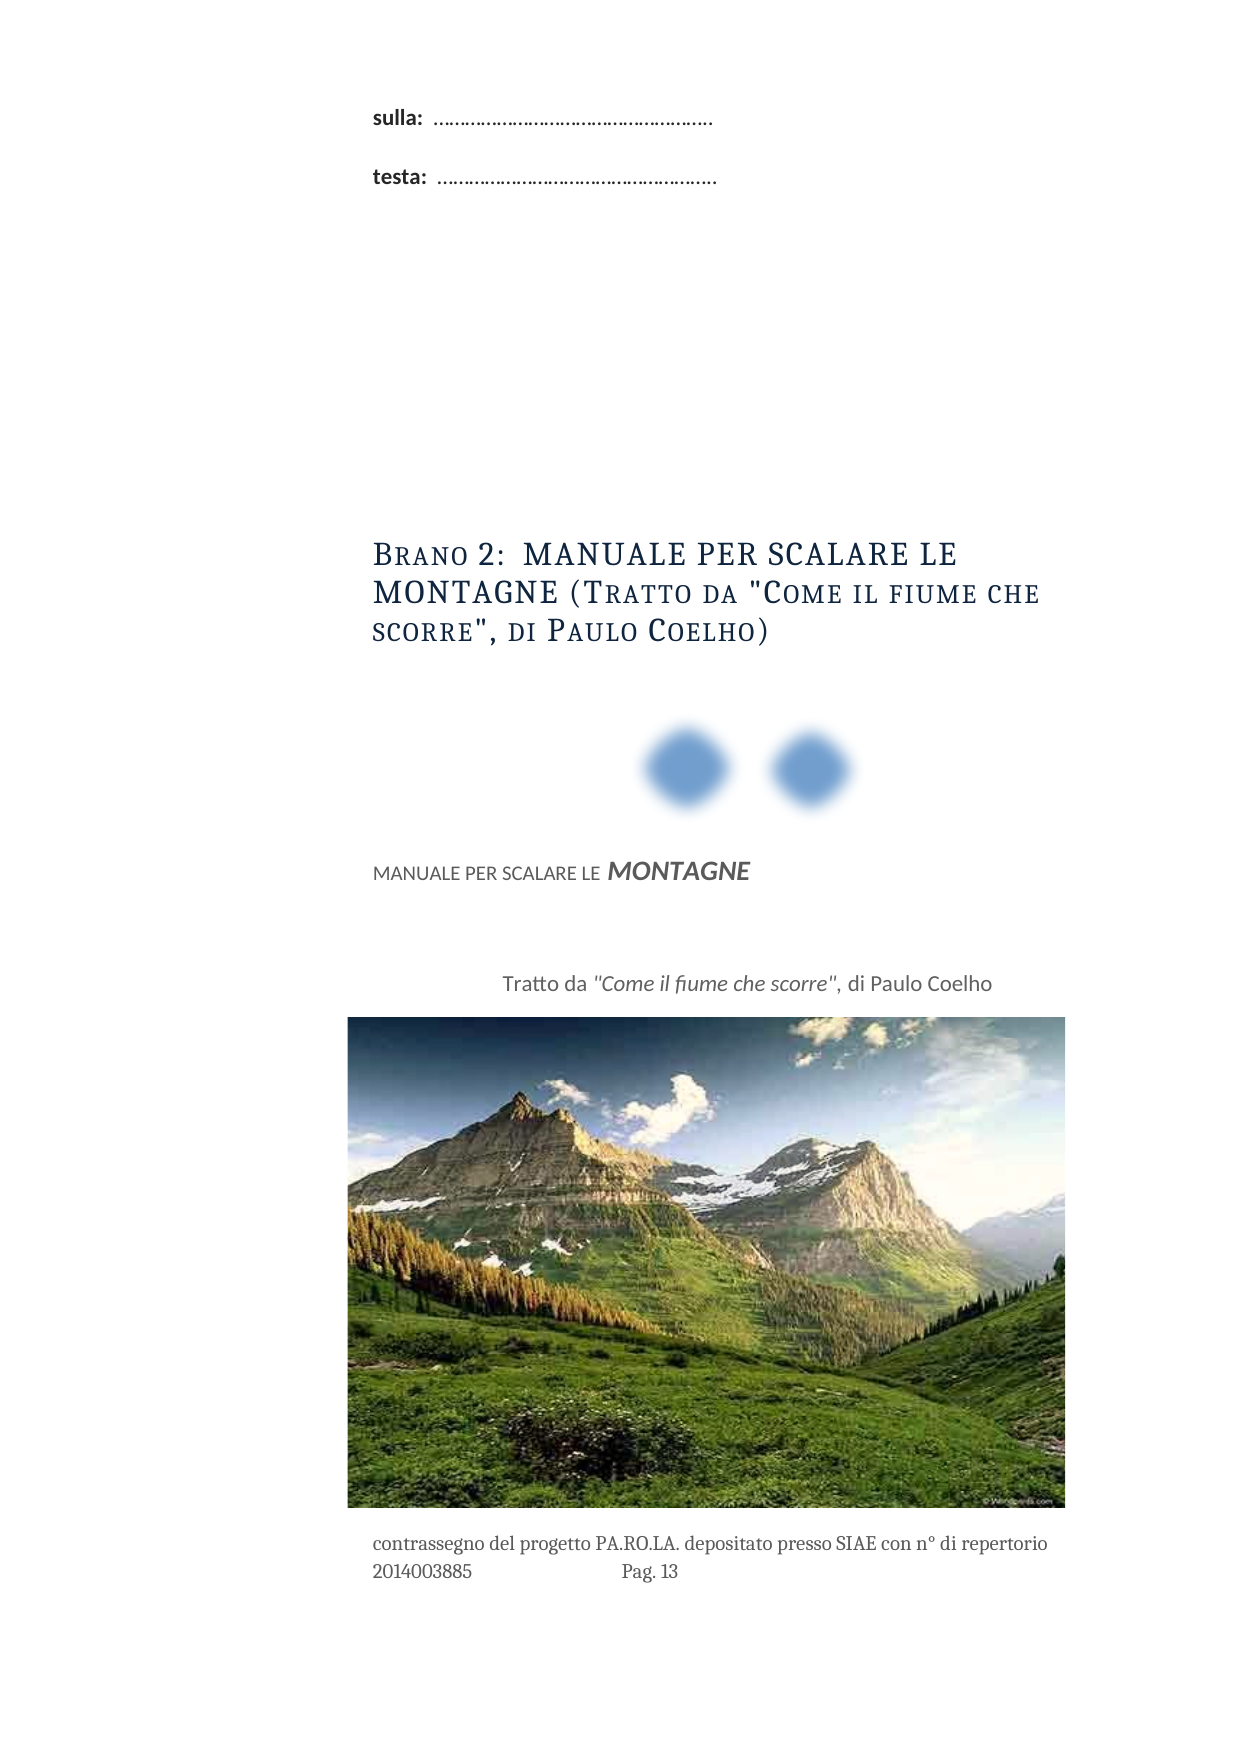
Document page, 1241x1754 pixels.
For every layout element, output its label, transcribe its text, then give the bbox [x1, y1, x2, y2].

picture [347, 1017, 1066, 1508]
subtitle Brano 2: MANUALE PER SCALARE LE MONTAGNE (Tratto da "Come il fiume che scorre", di Paulo Coelho) [373, 535, 1122, 650]
text Tratto da "Come il fiume che scorre", di Paulo Coelho [373, 969, 1122, 997]
text sulla: …………………………………………….. [373, 103, 1122, 131]
text MANUALE PER SCALARE LE MONTAGNE [373, 853, 1122, 887]
text testa: …………………………………………….. [373, 162, 1122, 190]
